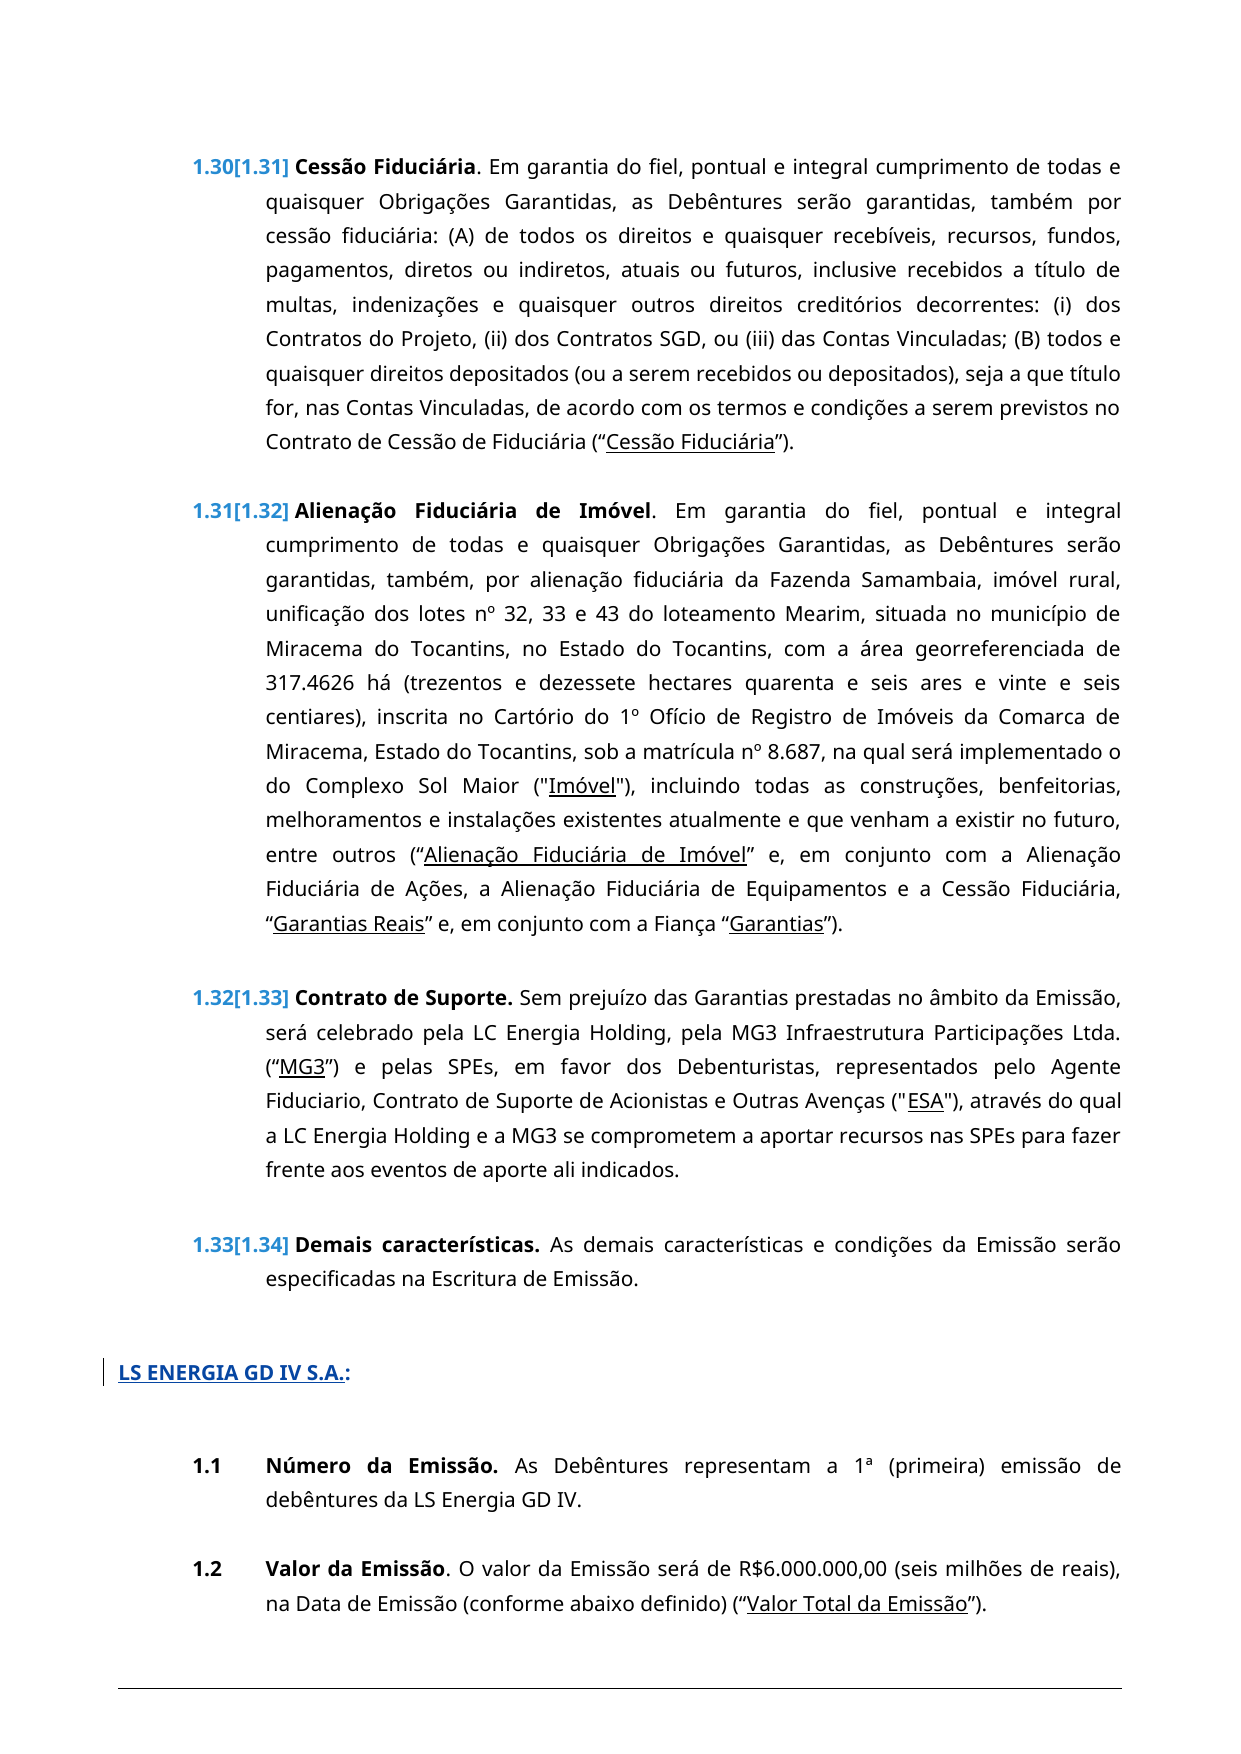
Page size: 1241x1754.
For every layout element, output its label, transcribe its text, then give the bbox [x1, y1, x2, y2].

text LS ENERGIA GD IV S.A.: [118, 1358, 1122, 1386]
list Contrato de Suporte. Sem prejuízo das Garantias prestadas no âmbito da Emissão, será celebrado pela LC Energia Holding, pela MG3 Infraestrutura Participações Ltda. (“MG3”) e pelas SPEs, em favor dos Debenturistas, representados pelo Agente Fiduciario, Contrato de Suporte de Acionistas e Outras Avenças ("ESA"), através do qual a LC Energia Holding e a MG3 se comprometem a aportar recursos nas SPEs para fazer frente aos eventos de aporte ali indicados. [192, 983, 1122, 1184]
list Demais características. As demais características e condições da Emissão serão especificadas na Escritura de Emissão. [192, 1230, 1122, 1293]
list Alienação Fiduciária de Imóvel. Em garantia do fiel, pontual e integral cumprimento de todas e quaisquer Obrigações Garantidas, as Debêntures serão garantidas, também, por alienação fiduciária da Fazenda Samambaia, imóvel rural, unificação dos lotes nº 32, 33 e 43 do loteamento Mearim, situada no município de Miracema do Tocantins, no Estado do Tocantins, com a área georreferenciada de 317.4626 há (trezentos e dezessete hectares quarenta e seis ares e vinte e seis centiares), inscrita no Cartório do 1º Ofício de Registro de Imóveis da Comarca de Miracema, Estado do Tocantins, sob a matrícula nº 8.687, na qual será implementado o do Complexo Sol Maior ("Imóvel"), incluindo todas as construções, benfeitorias, melhoramentos e instalações existentes atualmente e que venham a existir no futuro, entre outros (“Alienação Fiduciária de Imóvel” e, em conjunto com a Alienação Fiduciária de Ações, a Alienação Fiduciária de Equipamentos e a Cessão Fiduciária, “Garantias Reais” e, em conjunto com a Fiança “Garantias”). [192, 496, 1122, 937]
list Número da Emissão. As Debêntures representam a 1ª (primeira) emissão de debêntures da LS Energia GD IV. [192, 1451, 1122, 1514]
list Cessão Fiduciária. Em garantia do fiel, pontual e integral cumprimento de todas e quaisquer Obrigações Garantidas, as Debêntures serão garantidas, também por cessão fiduciária: (A) de todos os direitos e quaisquer recebíveis, recursos, fundos, pagamentos, diretos ou indiretos, atuais ou futuros, inclusive recebidos a título de multas, indenizações e quaisquer outros direitos creditórios decorrentes: (i) dos Contratos do Projeto, (ii) dos Contratos SGD, ou (iii) das Contas Vinculadas; (B) todos e quaisquer direitos depositados (ou a serem recebidos ou depositados), seja a que título for, nas Contas Vinculadas, de acordo com os termos e condições a serem previstos no Contrato de Cessão de Fiduciária (“Cessão Fiduciária”). [192, 152, 1122, 456]
list Valor da Emissão. O valor da Emissão será de R$6.000.000,00 (seis milhões de reais), na Data de Emissão (conforme abaixo definido) (“Valor Total da Emissão”). [192, 1554, 1122, 1617]
